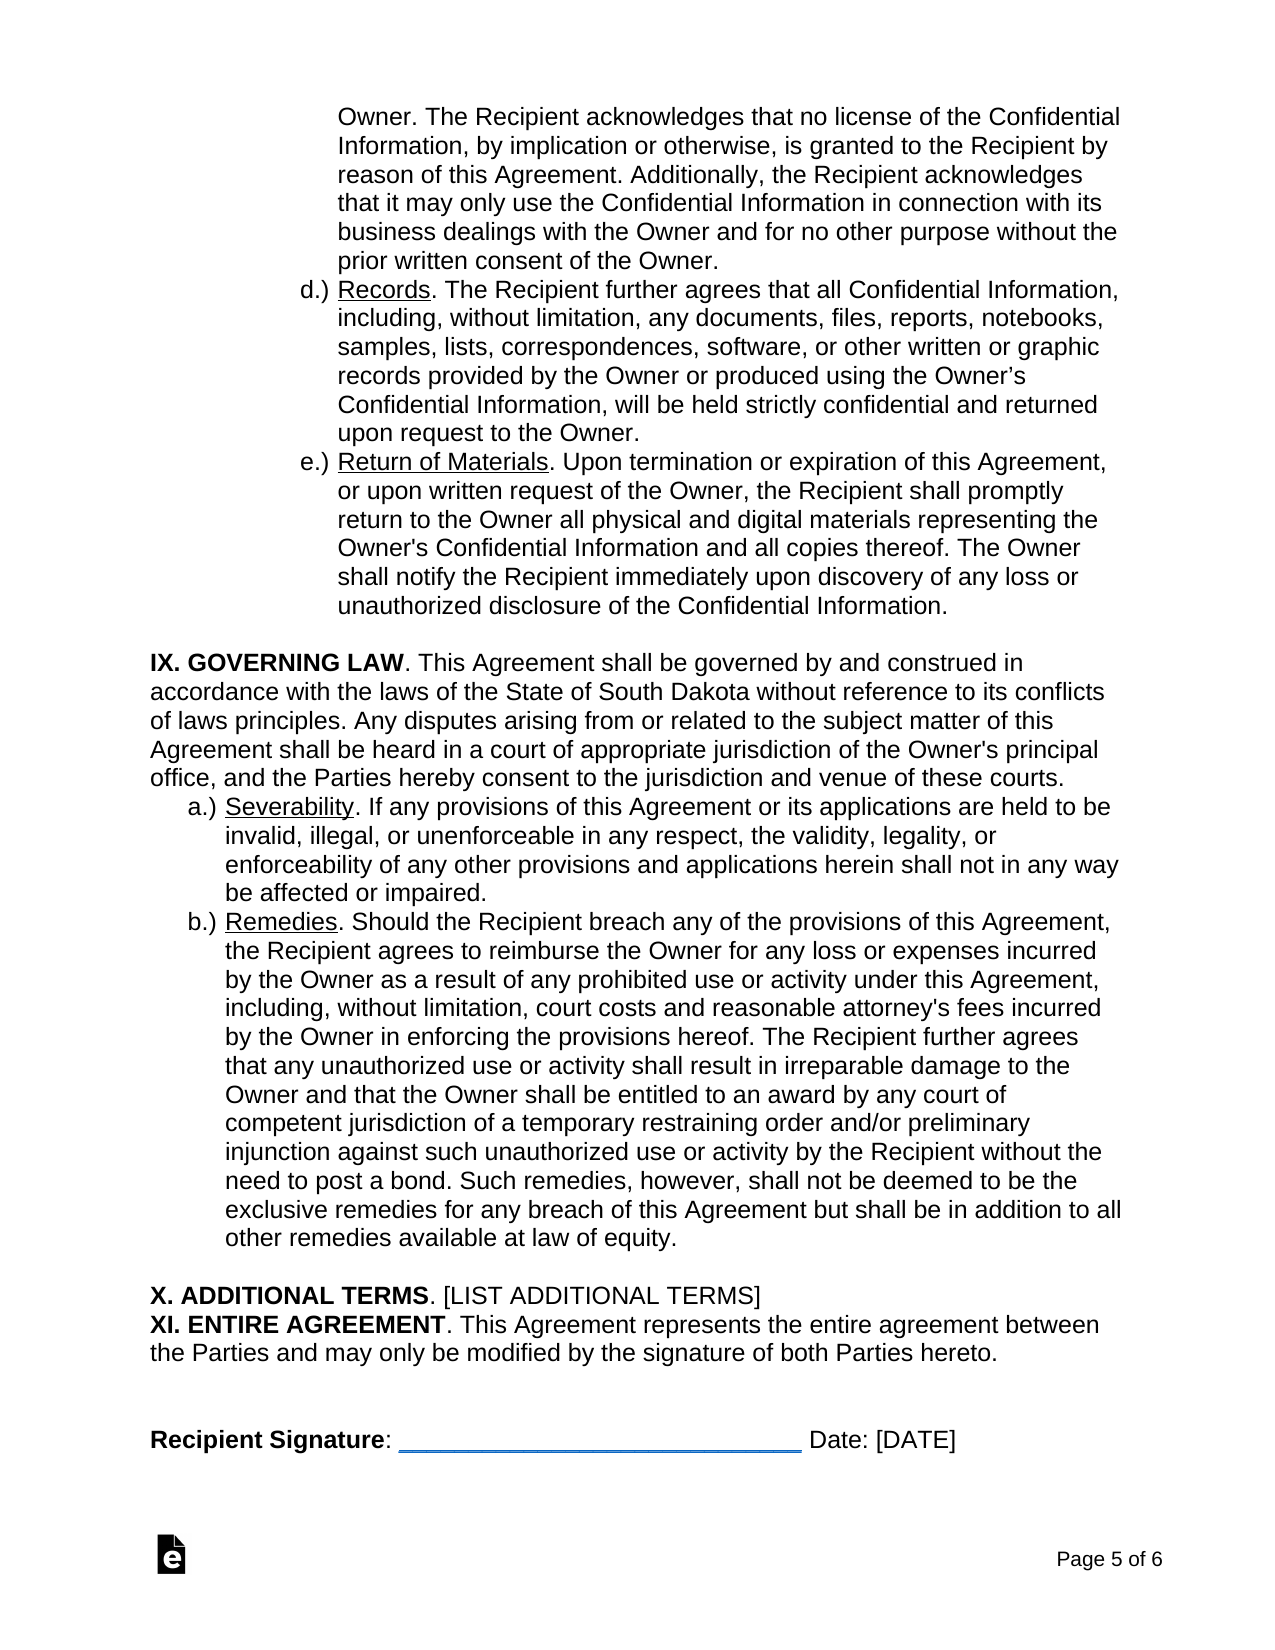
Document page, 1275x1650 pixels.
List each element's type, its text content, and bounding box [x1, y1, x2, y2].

list Remedies. Should the Recipient breach any of the provisions of this Agreement, the Recipient agrees to reimburse the Owner for any loss or expenses incurred by the Owner as a result of any prohibited use or activity under this Agreement, including, without limitation, court costs and reasonable attorney's fees incurred by the Owner in enforcing the provisions hereof. The Recipient further agrees that any unauthorized use or activity shall result in irreparable damage to the Owner and that the Owner shall be entitled to an award by any court of competent jurisdiction of a temporary restraining order and/or preliminary injunction against such unauthorized use or activity by the Recipient without the need to post a bond. Such remedies, however, shall not be deemed to be the exclusive remedies for any breach of this Agreement but shall be in addition to all other remedies available at law of equity. [187, 907, 1125, 1252]
text XI. ENTIRE AGREEMENT. This Agreement represents the entire agreement between the Parties and may only be modified by the signature of both Parties hereto. [150, 1310, 1125, 1367]
list Records. The Recipient further agrees that all Confidential Information, including, without limitation, any documents, files, reports, notebooks, samples, lists, correspondences, software, or other written or graphic records provided by the Owner or produced using the Owner’s Confidential Information, will be held strictly confidential and returned upon request to the Owner. [300, 275, 1125, 447]
text IX. GOVERNING LAW. This Agreement shall be governed by and construed in accordance with the laws of the State of South Dakota without reference to its conflicts of laws principles. Any disputes arising from or related to the subject matter of this Agreement shall be heard in a court of appropriate jurisdiction of the Owner's principal office, and the Parties hereby consent to the jurisdiction and venue of these courts. [150, 648, 1125, 792]
list Severability. If any provisions of this Agreement or its applications are held to be invalid, illegal, or unenforceable in any respect, the validity, legality, or enforceability of any other provisions and applications herein shall not in any way be affected or impaired. [187, 792, 1125, 907]
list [300, 102, 1125, 275]
text X. ADDITIONAL TERMS. [LIST ADDITIONAL TERMS] [150, 1281, 1125, 1310]
text Recipient Signature: _____________________________ Date: [DATE] [150, 1425, 1125, 1453]
picture [150, 1533, 192, 1575]
list Return of Materials. Upon termination or expiration of this Agreement, or upon written request of the Owner, the Recipient shall promptly return to the Owner all physical and digital materials representing the Owner's Confidential Information and all copies thereof. The Owner shall notify the Recipient immediately upon discovery of any loss or unauthorized disclosure of the Confidential Information. [300, 447, 1125, 620]
